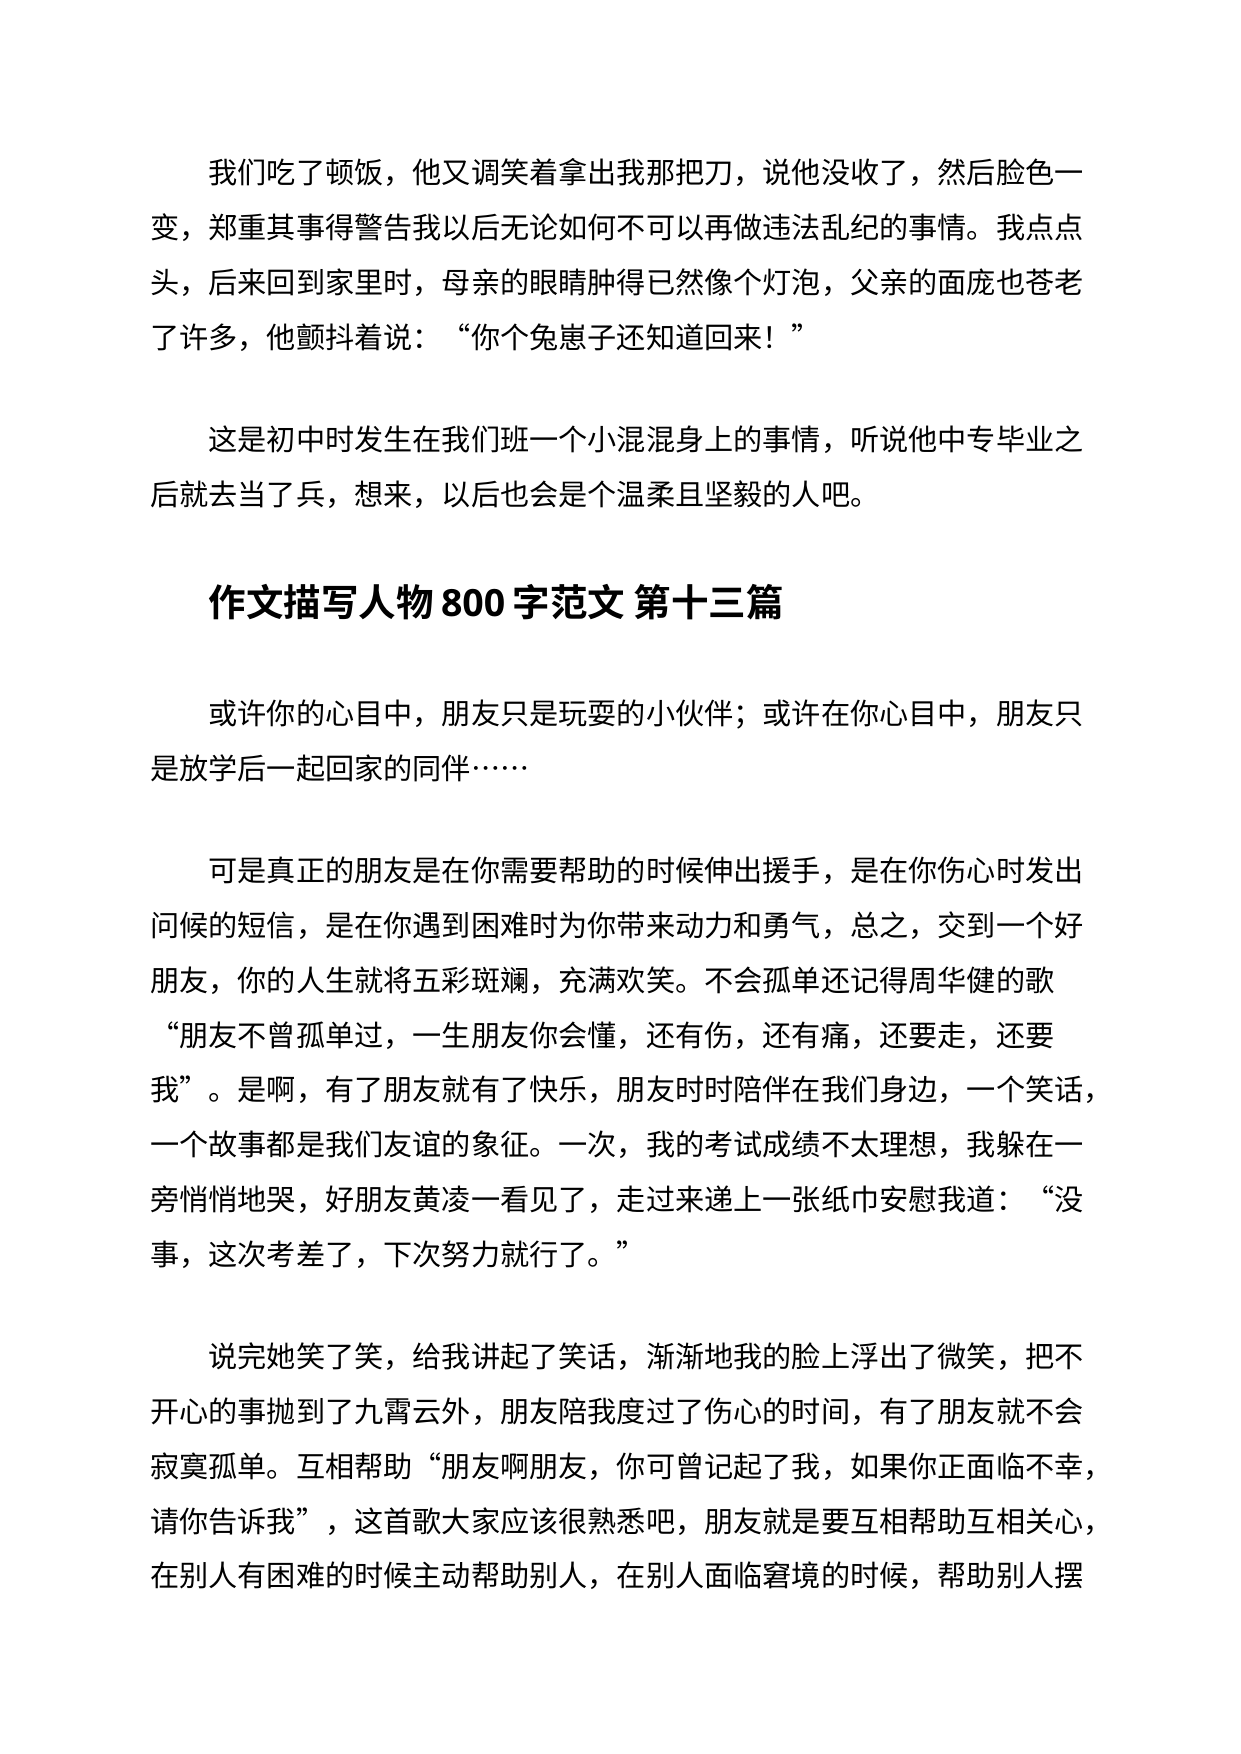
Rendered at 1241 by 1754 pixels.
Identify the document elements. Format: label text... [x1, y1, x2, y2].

text 作文描写人物800字范文 第十三篇 [150, 573, 1090, 628]
text 可是真正的朋友是在你需要帮助的时候伸出援手，是在你伤心时发出问候的短信，是在你遇到困难时为你带来动力和勇气，总之，交到一个好朋友，你的人生就将五彩斑斓，充满欢笑。不会孤单还记得周华健的歌“朋友不曾孤单过，一生朋友你会懂，还有伤，还有痛，还要走，还要我”。是啊，有了朋友就有了快乐，朋友时时陪伴在我们身边，一个笑话，一个故事都是我们友谊的象征。一次，我的考试成绩不太理想，我躲在一旁悄悄地哭，好朋友黄凌一看见了，走过来递上一张纸巾安慰我道：“没事，这次考差了，下次努力就行了。” [150, 847, 1090, 1274]
text 或许你的心目中，朋友只是玩耍的小伙伴；或许在你心目中，朋友只是放学后一起回家的同伴…… [150, 691, 1090, 788]
text 我们吃了顿饭，他又调笑着拿出我那把刀，说他没收了，然后脸色一变，郑重其事得警告我以后无论如何不可以再做违法乱纪的事情。我点点头，后来回到家里时，母亲的眼睛肿得已然像个灯泡，父亲的面庞也苍老了许多，他颤抖着说：“你个兔崽子还知道回来！” [150, 150, 1090, 357]
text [150, 1333, 1090, 1595]
text 这是初中时发生在我们班一个小混混身上的事情，听说他中专毕业之后就去当了兵，想来，以后也会是个温柔且坚毅的人吧。 [150, 416, 1090, 514]
